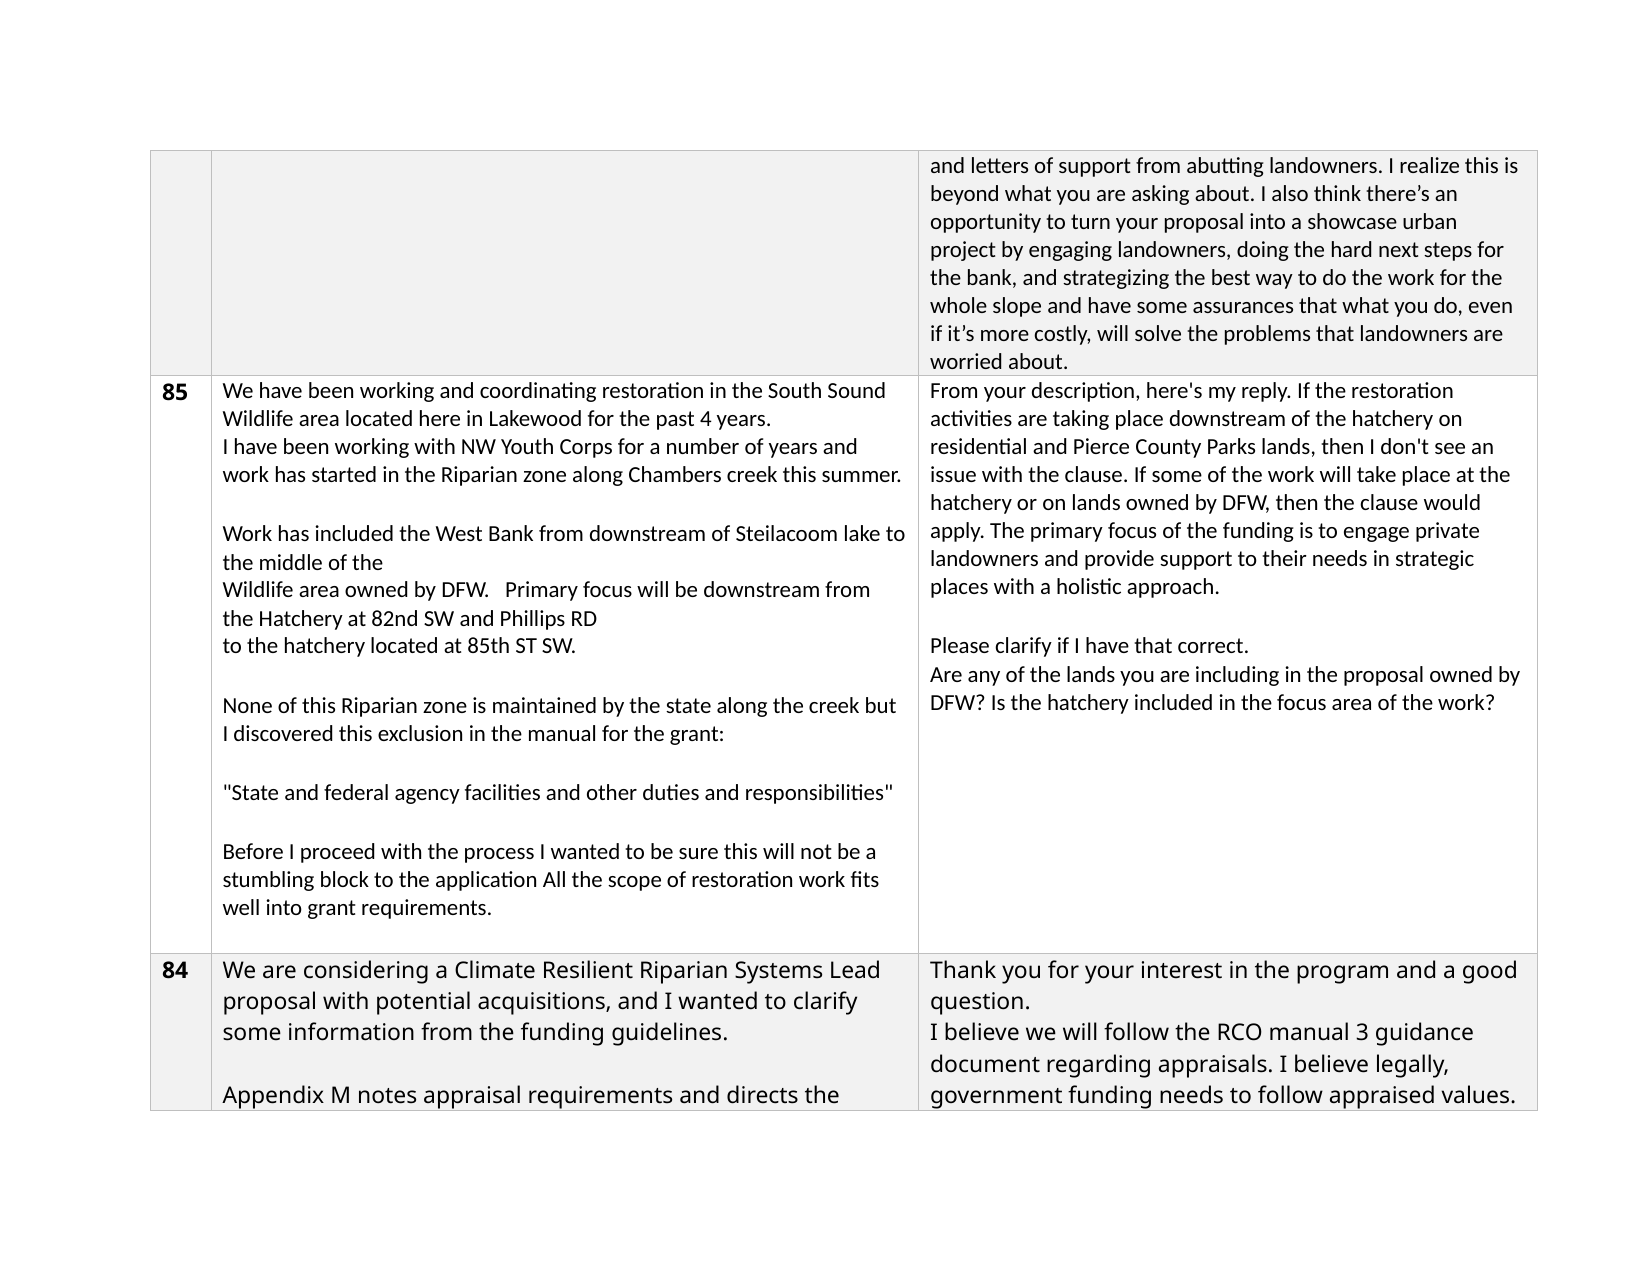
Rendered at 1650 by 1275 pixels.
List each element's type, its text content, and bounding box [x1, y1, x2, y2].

table_cell 86 [151, 151, 211, 375]
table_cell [212, 151, 918, 375]
table_cell 84 [151, 954, 211, 1110]
table_cell We have been working and coordinating restoration in the South Sound Wildlife area located here in Lakewood for the past 4 years. I have been working with NW Youth Corps for a number of years and work has started in the Riparian zone along Chambers creek this summer. Work has included the West Bank from downstream of Steilacoom lake to the middle of the Wildlife area owned by DFW. Primary focus will be downstream from the Hatchery at 82nd SW and Phillips RD to the hatchery located at 85th ST SW. None of this Riparian zone is maintained by the state along the creek but I discovered this exclusion in the manual for the grant: "State and federal agency facilities and other duties and responsibilities" Before I proceed with the process I wanted to be sure this will not be a stumbling block to the application All the scope of restoration work fits well into grant requirements. [212, 376, 918, 953]
table_cell From your description, here's my reply. If the restoration activities are taking place downstream of the hatchery on residential and Pierce County Parks lands, then I don't see an issue with the clause. If some of the work will take place at the hatchery or on lands owned by DFW, then the clause would apply. The primary focus of the funding is to engage private landowners and provide support to their needs in strategic places with a holistic approach. Please clarify if I have that correct. Are any of the lands you are including in the proposal owned by DFW? Is the hatchery included in the focus area of the work? [919, 376, 1537, 953]
table_cell 85 [151, 376, 211, 953]
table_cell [919, 954, 1537, 1110]
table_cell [212, 954, 918, 1110]
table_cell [919, 151, 1537, 375]
